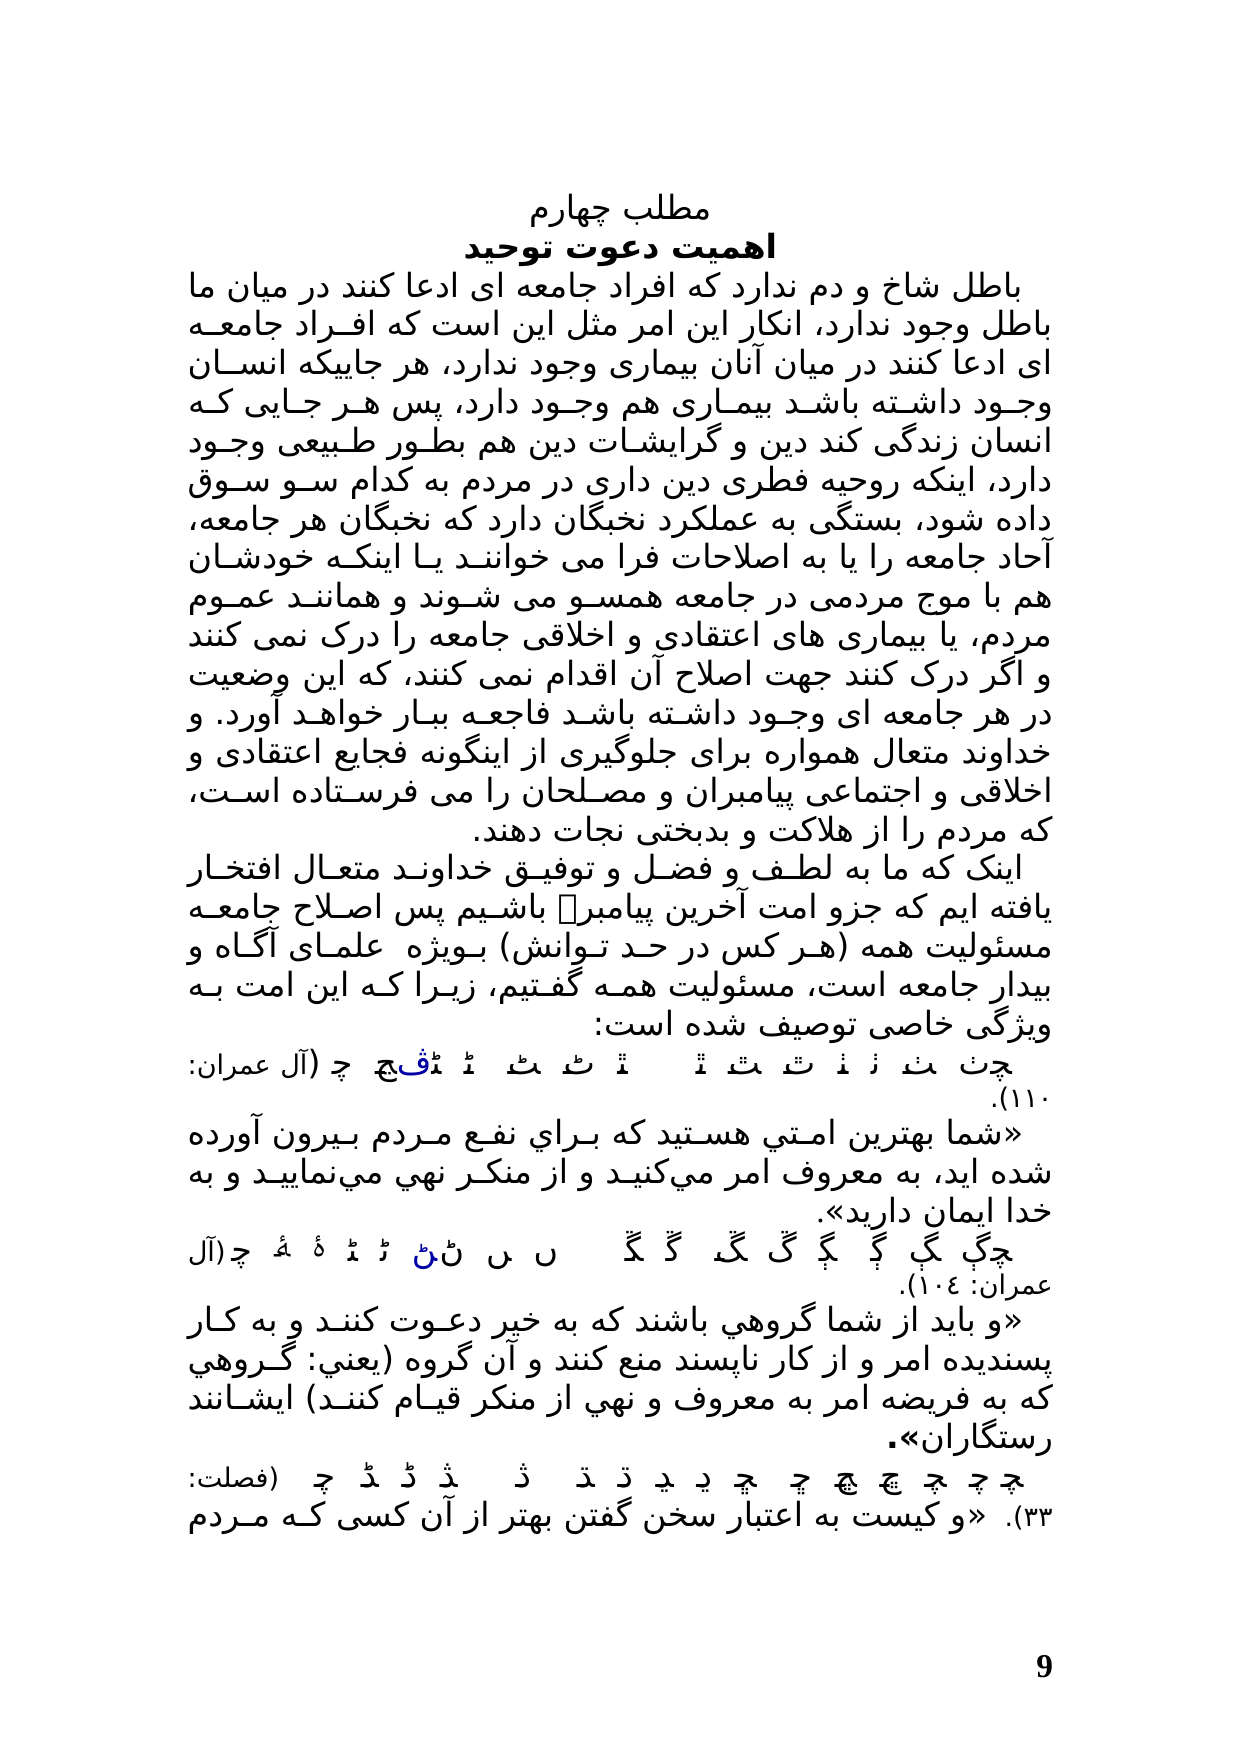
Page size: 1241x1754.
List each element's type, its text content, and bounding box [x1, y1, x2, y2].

text باطل شاخ و دم ندارد که افراد جامعه ای ادعا کنند در میان ما باطل وجود ندارد، انکار این امر مثل این است که افراد جامعه ای ادعا کنند در میان آنان بیماری وجود ندارد، هر جاییکه انسان وجود داشته باشد بیماری هم وجود دارد، پس هر جایی که انسان زندگی کند دین و گرایشات دین هم بطور طبیعی وجود دارد، اینکه روحیه فطری دین داری در مردم به کدام سو سوق داده شود، بستگی به عملکرد نخبگان دارد که نخبگان هر جامعه، آحاد جامعه را یا به اصلاحات فرا می خوانند یا اینکه خودشان هم با موج مردمی در جامعه همسو می شوند و همانند عموم مردم، یا بیماری های اعتقادی و اخلاقی جامعه را درک نمی کنند و اگر درک کنند جهت اصلاح آن اقدام نمی کنند، که این وضعیت در هر جامعه ای وجود داشته باشد فاجعه ببار خواهد آورد. و خداوند متعال همواره برای جلوگیری از اینگونه فجایع اعتقادی و اخلاقی و اجتماعی پیامبران و مصلحان را می فرستاده است، که مردم را از هلاکت و بدبختی نجات دهند. [187, 266, 1053, 849]
text اینک که ما به لطف و فضل و توفیق خداوند متعال افتخار یافته ایم که جزو امت آخرین پیامبر باشیم پس اصلاح جامعه مسئولیت همه (هر کس در حد توانش) بویژه علمای آگاه و بیدار جامعه است، مسئولیت همه گفتیم، زیرا که این امت به ویژگی خاصی توصیف شده است: [187, 849, 1053, 1043]
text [187, 1456, 1053, 1534]
text ﭽﮖ ﮗ ﮘ ﮙ ﮚ ﮛ ﮜ ﮝ ﮞ ﮟ ﮠﮡ ﮢ ﮣ ﮤ ﮥ ﭼ (آل عمران: ١٠٤). [187, 1230, 1053, 1301]
text «شما بهترين‌ امتي‌ هستيد كه‌ براي نفع ‌مردم‌ بيرون‌ آورده‌ شده‌ ايد،‌ به‌ معروف‌ امر مي‌كنيد و از منكر نهي‌ مي‌نماييد و به‌ خدا ايمان‌ داريد». [187, 1113, 1053, 1230]
text ﭽﭞ ﭟ ﭠ ﭡ ﭢ ﭣ ﭤ ﭥ ﭦ ﭧ ﭨ ﭩﭪﭷ ﭼ (آل عمران: ١١٠). [187, 1043, 1053, 1113]
text مطلب چهارم [187, 188, 1053, 227]
text اهميت دعوت توحيد [187, 227, 1053, 266]
text «و بايد از شما گروهي‌ باشند كه‌ به‌ خير دعوت‌ كنند و به‌ كار پسنديده‌ امر و از كار ناپسند منع‌ كنند و آن‌ گروه‌ (يعني‌: گروهي‌ كه‌ به‌ فريضه‌ امر به‌ معروف‌ و نهي‌ از منكر قيام‌ كنند) ايشانند رستگاران‌». [187, 1301, 1053, 1456]
